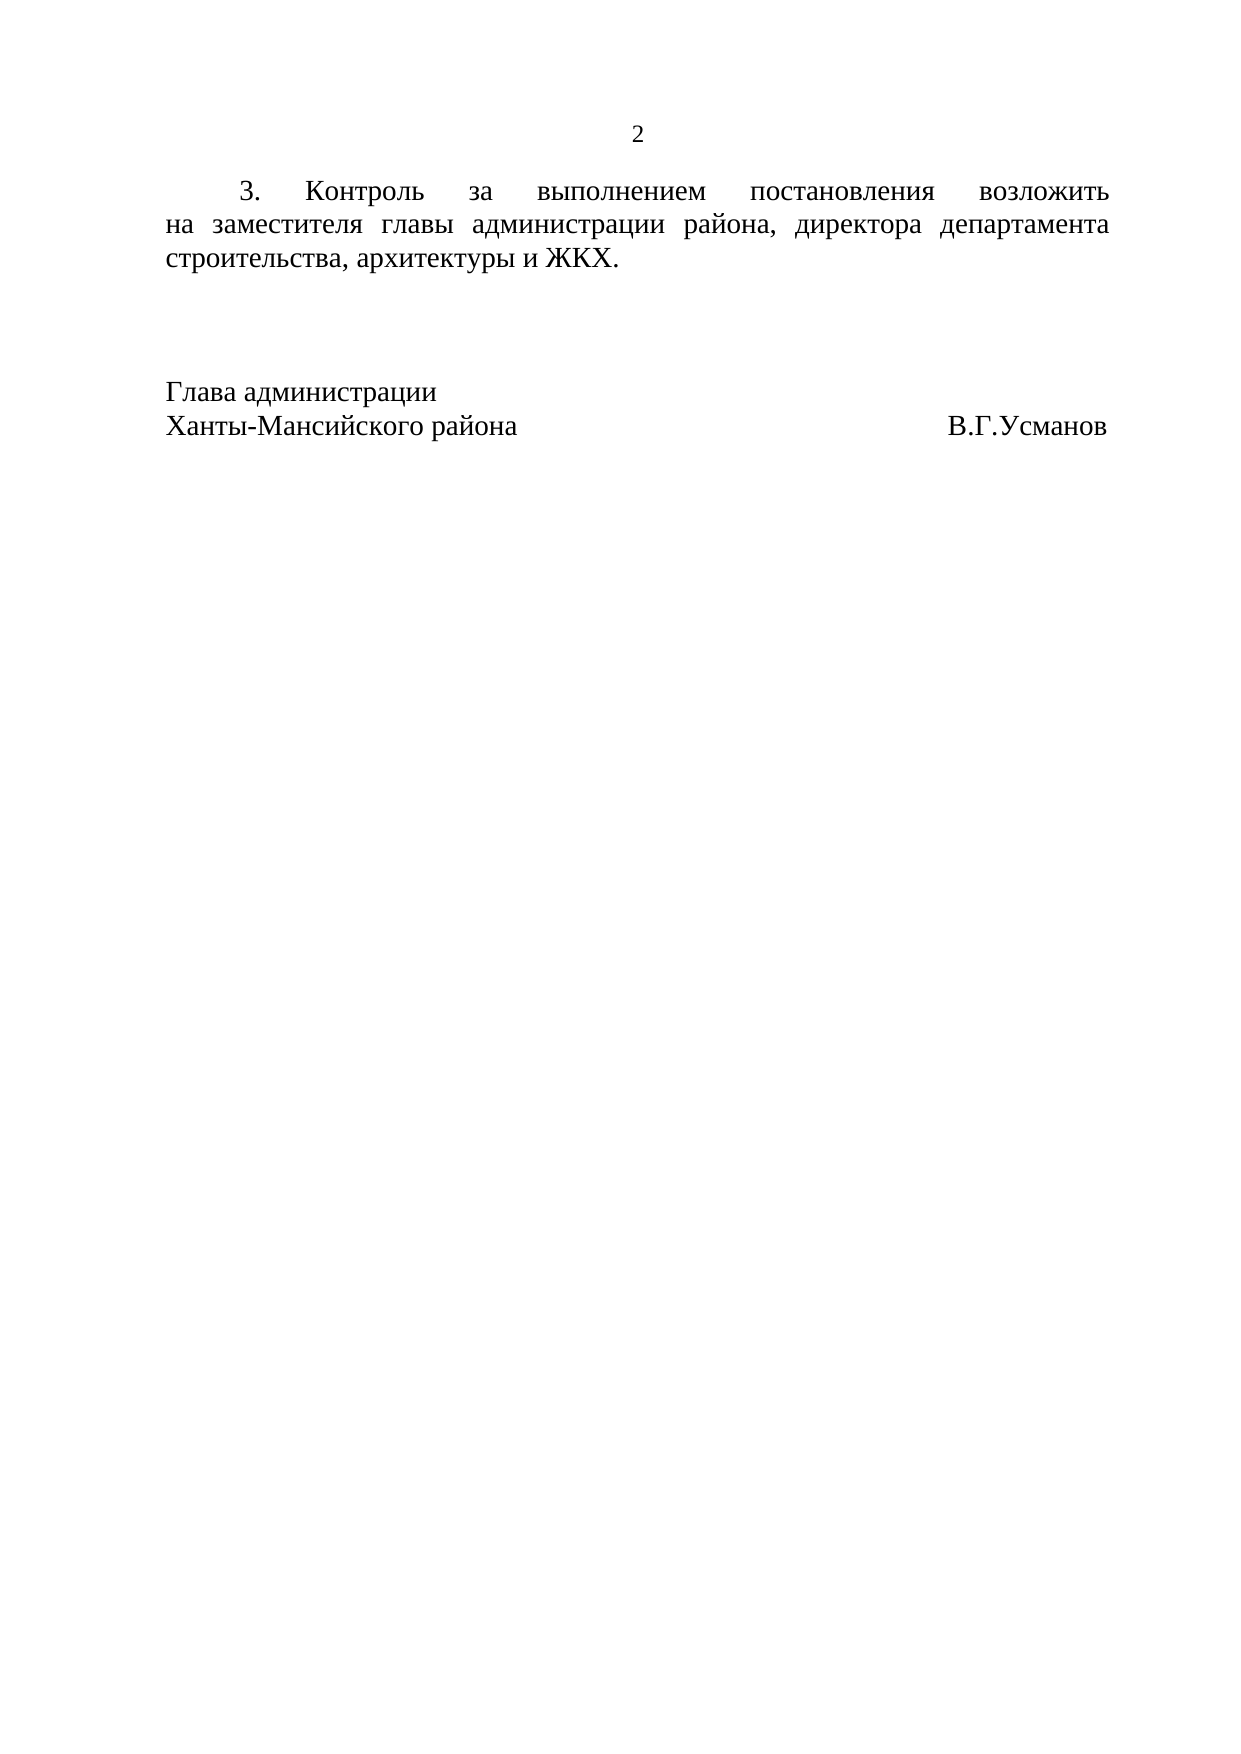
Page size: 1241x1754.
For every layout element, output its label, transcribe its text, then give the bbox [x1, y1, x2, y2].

text Глава администрации [165, 374, 1110, 408]
text Ханты-Мансийского района В.Г.Усманов [165, 408, 1110, 441]
text 3. Контроль за выполнением постановления возложить на заместителя главы администрации района, директора департамента строительства, архитектуры и ЖКХ. [165, 173, 1110, 273]
